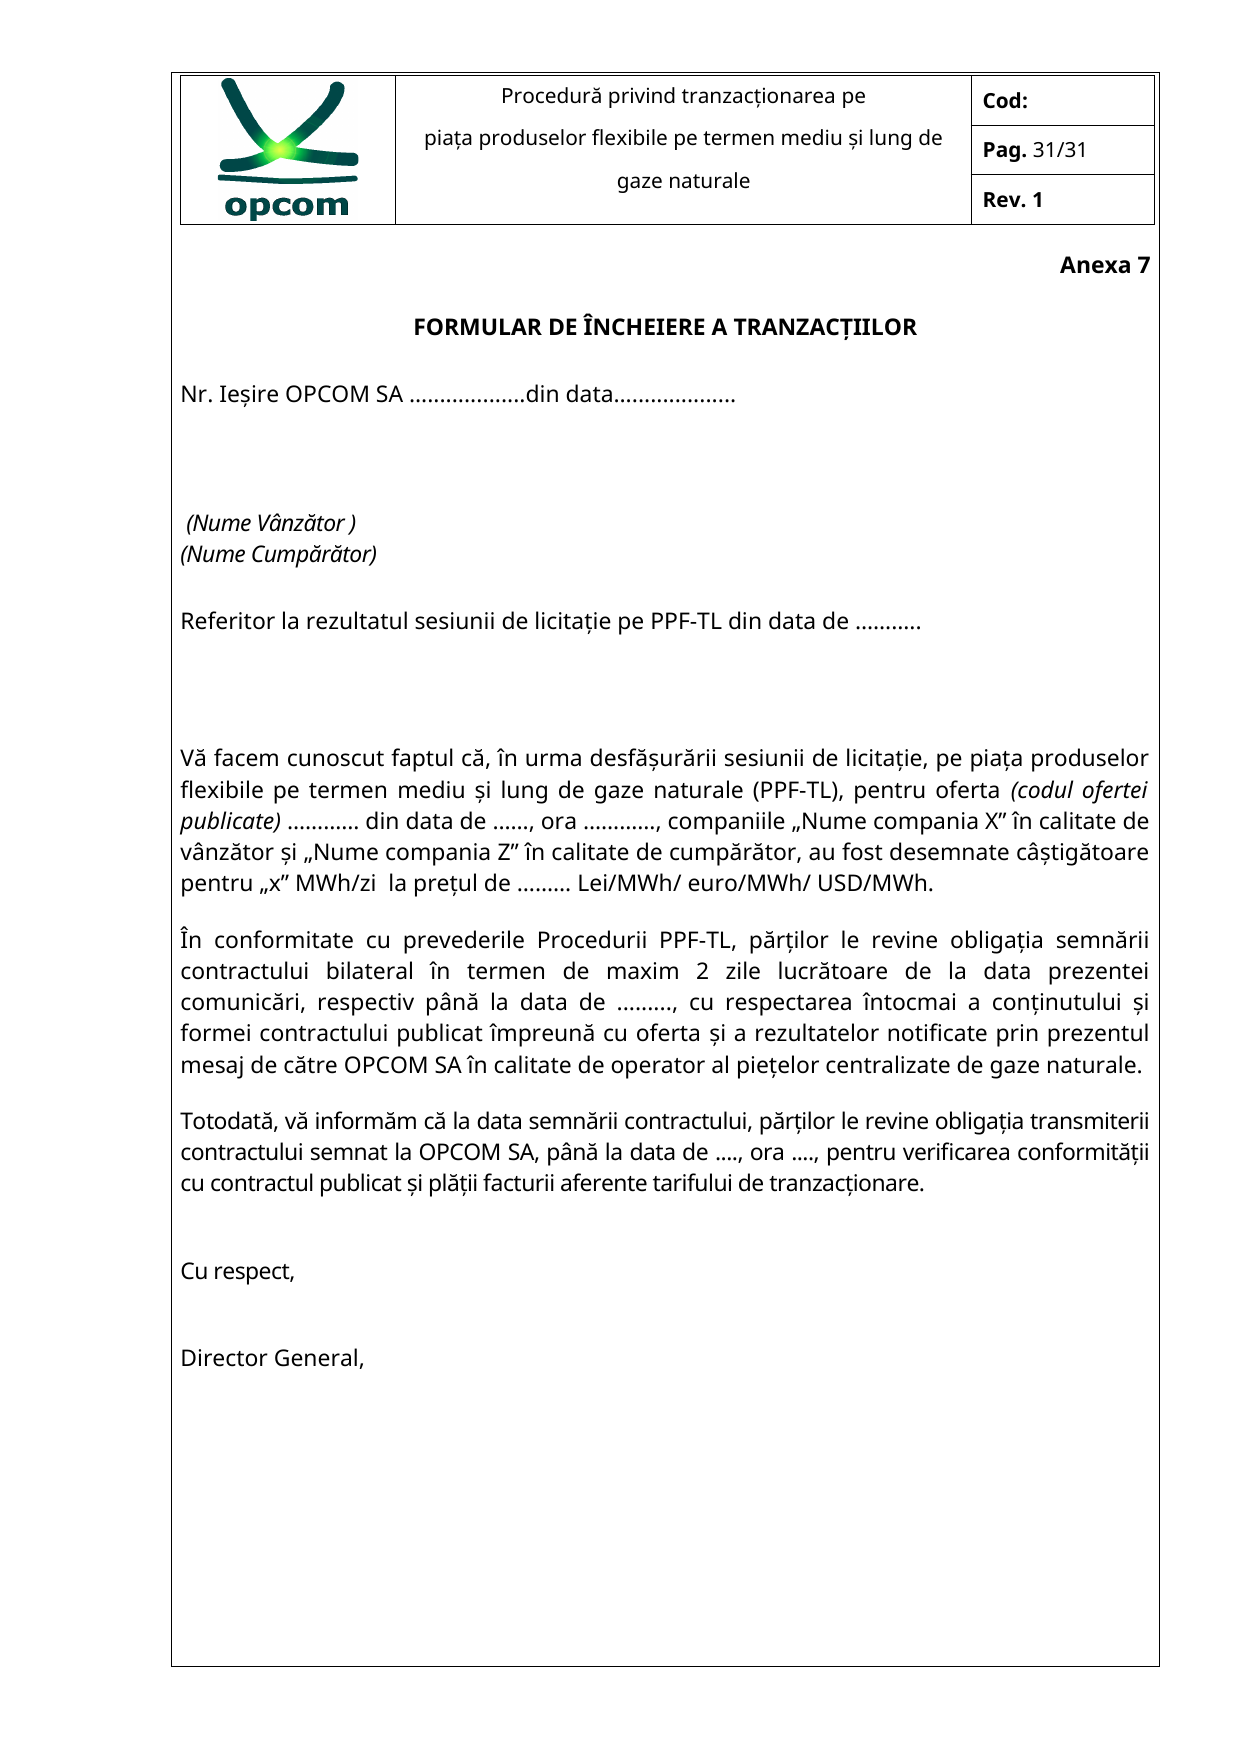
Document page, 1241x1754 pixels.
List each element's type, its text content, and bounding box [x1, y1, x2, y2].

text Cu respect, [180, 1255, 1150, 1286]
picture [217, 78, 359, 221]
text Referitor la rezultatul sesiunii de licitație pe PPF-TL din data de ……….. [180, 605, 1150, 636]
text FORMULAR DE ÎNCHEIERE A TRANZACȚIILOR [180, 311, 1150, 342]
text (Nume Vânzător ) [180, 507, 1150, 538]
text (Nume Cumpărător) [180, 538, 1150, 569]
text Director General, [180, 1342, 1150, 1373]
text Vă facem cunoscut faptul că, în urma desfășurării sesiunii de licitație, pe piața produselor flexibile pe termen mediu și lung de gaze naturale (PPF-TL), pentru oferta (codul ofertei publicate) ………… din data de ……, ora …………, companiile „Nume compania X” în calitate de vânzător și „Nume compania Z” în calitate de cumpărător, au fost desemnate câștigătoare pentru „x” MWh/zi la prețul de ……… Lei/MWh/ euro/MWh/ USD/MWh. [180, 742, 1150, 898]
text Anexa 7 [180, 248, 1150, 280]
text Totodată, vă informăm că la data semnării contractului, părților le revine obligația transmiterii contractului semnat la OPCOM SA, până la data de ...., ora ...., pentru verificarea conformității cu contractul publicat și plății facturii aferente tarifului de tranzacționare. [180, 1105, 1150, 1198]
text Nr. Ieșire OPCOM SA …................din data…................. [180, 378, 1150, 409]
text În conformitate cu prevederile Procedurii PPF-TL, părților le revine obligația semnării contractului bilateral în termen de maxim 2 zile lucrătoare de la data prezentei comunicări, respectiv până la data de ........., cu respectarea întocmai a conținutului și formei contractului publicat împreună cu oferta și a rezultatelor notificate prin prezentul mesaj de către OPCOM SA în calitate de operator al piețelor centralizate de gaze naturale. [180, 923, 1150, 1080]
